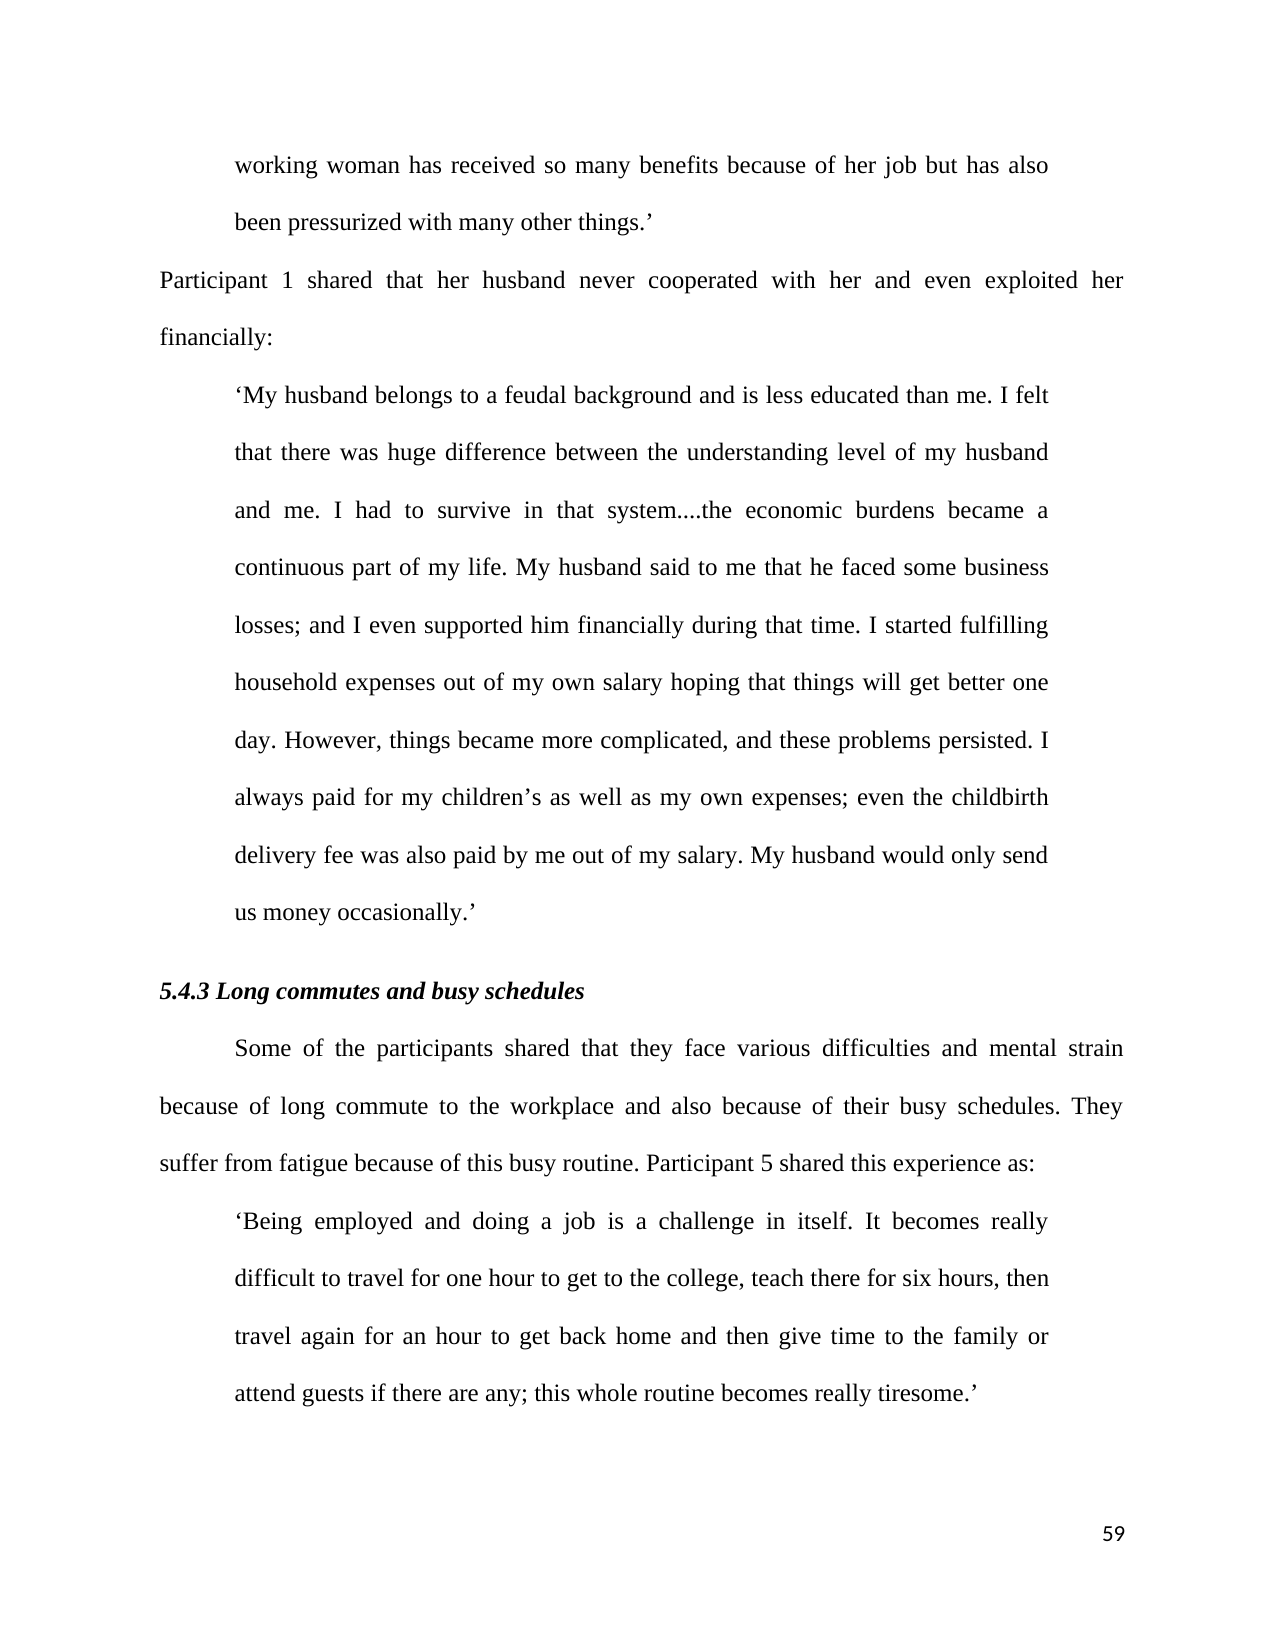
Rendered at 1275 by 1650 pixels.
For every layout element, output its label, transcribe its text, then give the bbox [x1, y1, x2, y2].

text Some of the participants shared that they face various difficulties and mental strain because of long commute to the workplace and also because of their busy schedules. They suffer from fatigue because of this busy routine. Participant 5 shared this experience as: [159, 1033, 1125, 1177]
text ‘Being employed and doing a job is a challenge in itself. It becomes really difficult to travel for one hour to get to the college, teach there for six hours, then travel again for an hour to get back home and then give time to the family or attend guests if there are any; this whole routine becomes really tiresome.’ [234, 1206, 1050, 1407]
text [234, 150, 1050, 236]
subtitle 5.4.3 Long commutes and busy schedules [159, 976, 1125, 1004]
text ‘My husband belongs to a feudal background and is less educated than me. I felt that there was huge difference between the understanding level of my husband and me. I had to survive in that system....the economic burdens became a continuous part of my life. My husband said to me that he faced some business losses; and I even supported him financially during that time. I started fulfilling household expenses out of my own salary hoping that things will get better one day. However, things became more complicated, and these problems persisted. I always paid for my children’s as well as my own expenses; even the childbirth delivery fee was also paid by me out of my salary. My husband would only send us money occasionally.’ [234, 380, 1050, 926]
text Participant 1 shared that her husband never cooperated with her and even exploited her financially: [159, 265, 1125, 351]
